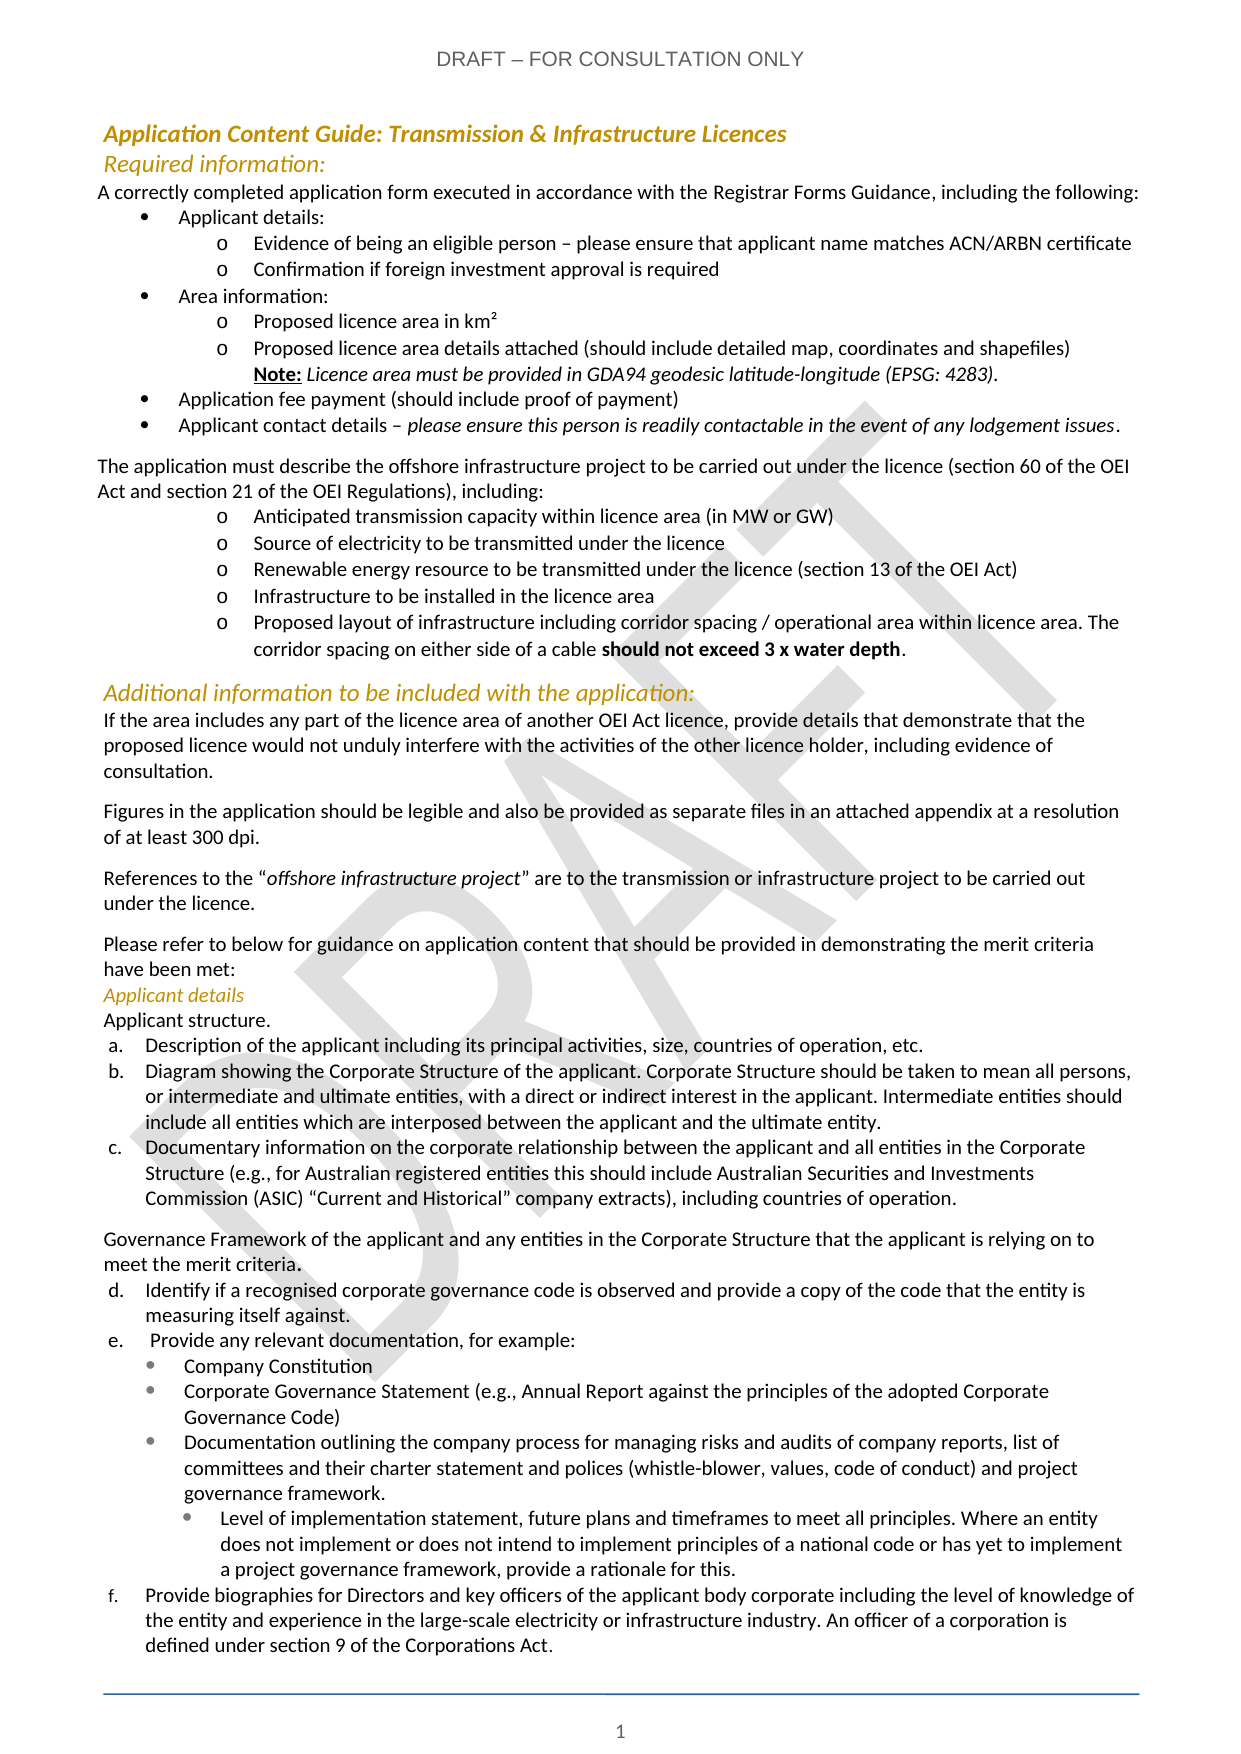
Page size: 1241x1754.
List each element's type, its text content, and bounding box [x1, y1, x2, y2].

list Renewable energy resource to be transmitted under the licence (section 13 of the OEI Act) [216, 557, 1143, 583]
list Source of electricity to be transmitted under the licence [216, 530, 1143, 557]
list Application fee payment (should include proof of payment) [141, 387, 1143, 412]
text Please refer to below for guidance on application content that should be provided in demonstrating the merit criteria have been met: [103, 931, 1137, 982]
subtitle Additional information to be included with the application: [103, 677, 1137, 707]
list Corporate Governance Statement (e.g., Annual Report against the principles of the adopted Corporate Governance Code) [146, 1378, 1137, 1429]
list Area information: [141, 283, 1143, 308]
text Applicant structure. [103, 1007, 1137, 1033]
text Governance Framework of the applicant and any entities in the Corporate Structure that the applicant is relying on to meet the merit criteria. [103, 1226, 1137, 1277]
list Company Constitution [146, 1353, 1137, 1378]
text Figures in the application should be legible and also be provided as separate files in an attached appendix at a resolution of at least 300 dpi. [103, 799, 1137, 849]
text The application must describe the offshore infrastructure project to be carried out under the licence (section 60 of the OEI Act and section 21 of the OEI Regulations), including: [97, 453, 1143, 504]
list Proposed licence area details attached (should include detailed map, coordinates and shapefiles) Note: Licence area must be provided in GDA94 geodesic latitude-longitude (EPSG: 4283). [216, 335, 1143, 387]
list Proposed licence area in km² [216, 308, 1143, 335]
subtitle Required information: [103, 149, 1137, 179]
list Level of implementation statement, future plans and timeframes to meet all principles. Where an entity does not implement or does not intend to implement principles of a national code or has yet to implement a project governance framework, provide a rationale for this. [183, 1506, 1137, 1582]
list Documentation outlining the company process for managing risks and audits of company reports, list of committees and their charter statement and polices (whistle-blower, values, code of conduct) and project governance framework. [146, 1429, 1137, 1506]
list Applicant details: [141, 204, 1143, 230]
text A correctly completed application form executed in accordance with the Registrar Forms Guidance, including the following: [97, 179, 1143, 204]
subtitle Application Content Guide: Transmission & Infrastructure Licences [103, 118, 1137, 149]
list Proposed layout of infrastructure including corridor spacing / operational area within licence area. The corridor spacing on either side of a cable should not exceed 3 x water depth. [216, 609, 1143, 661]
list Provide biographies for Directors and key officers of the applicant body corporate including the level of knowledge of the entity and experience in the large-scale electricity or infrastructure industry. An officer of a corporation is defined under section 9 of the Corporations Act. [108, 1582, 1137, 1658]
list Infrastructure to be installed in the licence area [216, 583, 1143, 609]
text Applicant details [103, 982, 1137, 1007]
list Provide any relevant documentation, for example: [108, 1328, 1137, 1353]
list Evidence of being an eligible person – please ensure that applicant name matches ACN/ARBN certificate [216, 230, 1143, 256]
list Confirmation if foreign investment approval is required [216, 256, 1143, 283]
list Diagram showing the Corporate Structure of the applicant. Corporate Structure should be taken to mean all persons, or intermediate and ultimate entities, with a direct or indirect interest in the applicant. Intermediate entities should include all entities which are interposed between the applicant and the ultimate entity. [108, 1058, 1137, 1134]
list Documentary information on the corporate relationship between the applicant and all entities in the Corporate Structure (e.g., for Australian registered entities this should include Australian Securities and Investments Commission (ASIC) “Current and Historical” company extracts), including countries of operation. [108, 1134, 1137, 1211]
list Anticipated transmission capacity within licence area (in MW or GW) [216, 504, 1143, 530]
list Description of the applicant including its principal activities, size, countries of operation, etc. [108, 1033, 1137, 1058]
text If the area includes any part of the licence area of another OEI Act licence, provide details that demonstrate that the proposed licence would not unduly interfere with the activities of the other licence holder, including evidence of consultation. [103, 707, 1137, 783]
list Identify if a recognised corporate governance code is observed and provide a copy of the code that the entity is measuring itself against. [108, 1277, 1137, 1328]
text References to the “offshore infrastructure project” are to the transmission or infrastructure project to be carried out under the licence. [103, 865, 1137, 916]
list Applicant contact details – please ensure this person is readily contactable in the event of any lodgement issues. [141, 412, 1143, 437]
